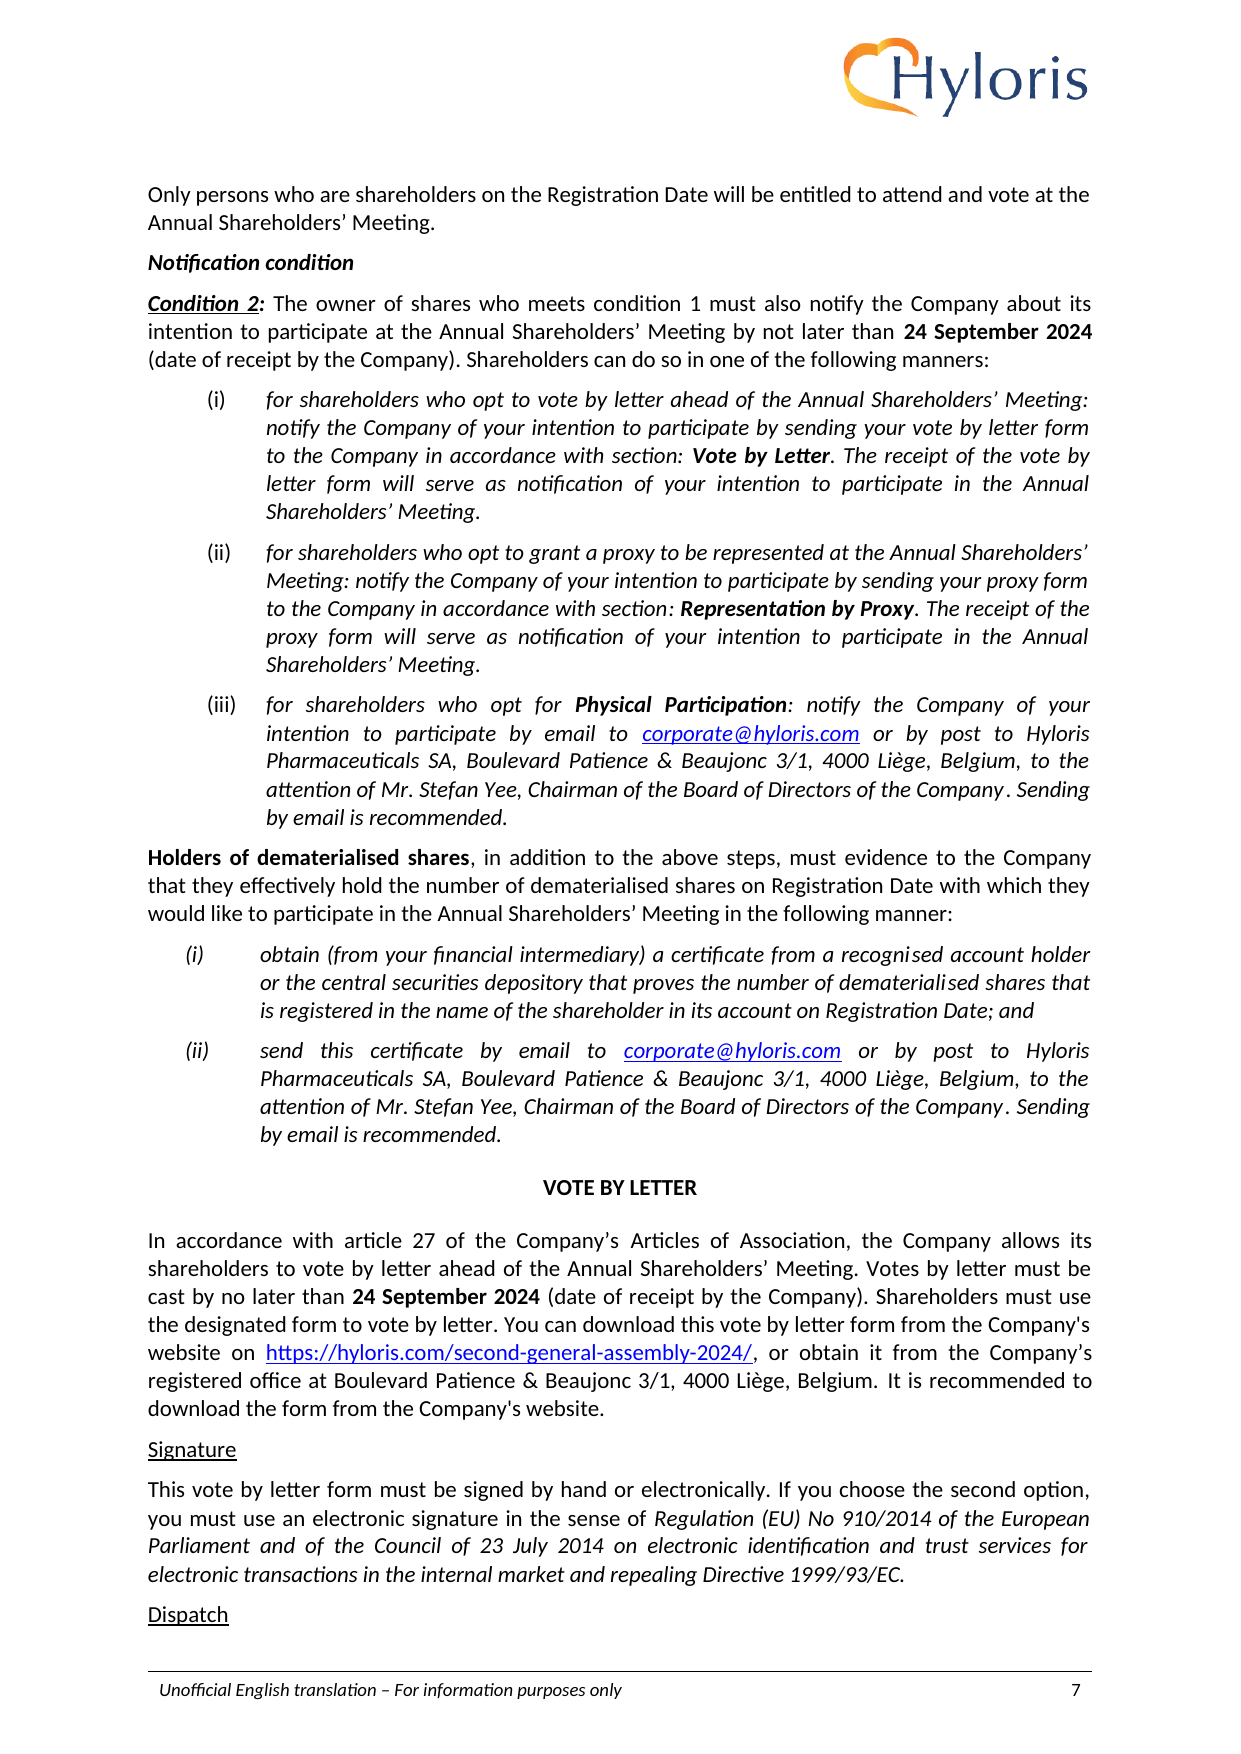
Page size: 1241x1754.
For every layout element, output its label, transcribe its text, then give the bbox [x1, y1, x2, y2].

text This vote by letter form must be signed by hand or electronically. If you choose the second option, you must use an electronic signature in the sense of Regulation (EU) No 910/2014 of the European Parliament and of the Council of 23 July 2014 on electronic identification and trust services for electronic transactions in the internal market and repealing Directive 1999/93/EC. [148, 1476, 1093, 1588]
text Holders of dematerialised shares, in addition to the above steps, must evidence to the Company that they effectively hold the number of dematerialised shares on Registration Date with which they would like to participate in the Annual Shareholders’ Meeting in the following manner: [148, 843, 1093, 927]
text Dispatch [148, 1600, 1093, 1628]
subtitle for shareholders who opt to vote by letter ahead of the Annual Shareholders’ Meeting: notify the Company of your intention to participate by sending your vote by letter form to the Company in accordance with section: Vote by Letter. The receipt of the vote by letter form will serve as notification of your intention to participate in the Annual Shareholders’ Meeting. [207, 385, 1093, 526]
text Condition 2: The owner of shares who meets condition 1 must also notify the Company about its intention to participate at the Annual Shareholders’ Meeting by not later than 24 September 2024 (date of receipt by the Company). Shareholders can do so in one of the following manners: [148, 289, 1093, 373]
text VotE by letter [148, 1173, 1093, 1201]
list for shareholders who opt for Physical Participation: notify the Company of your intention to participate by email to corporate@hyloris.com or by post to Hyloris Pharmaceuticals SA, Boulevard Patience & Beaujonc 3/1, 4000 Liège, Belgium, to the attention of Mr. Stefan Yee, Chairman of the Board of Directors of the Company. Sending by email is recommended. [207, 691, 1093, 831]
list for shareholders who opt to grant a proxy to be represented at the Annual Shareholders’ Meeting: notify the Company of your intention to participate by sending your proxy form to the Company in accordance with section: Representation by Proxy. The receipt of the proxy form will serve as notification of your intention to participate in the Annual Shareholders’ Meeting. [207, 538, 1093, 678]
text Signature [148, 1435, 1093, 1463]
list obtain (from your financial intermediary) a certificate from a recognised account holder or the central securities depository that proves the number of dematerialised shares that is registered in the name of the shareholder in its account on Registration Date; and [185, 940, 1093, 1024]
text In accordance with article 27 of the Company’s Articles of Association, the Company allows its shareholders to vote by letter ahead of the Annual Shareholders’ Meeting. Votes by letter must be cast by no later than 24 September 2024 (date of receipt by the Company). Shareholders must use the designated form to vote by letter. You can download this vote by letter form from the Company's website on https://hyloris.com/second-general-assembly-2024/, or obtain it from the Company’s registered office at Boulevard Patience & Beaujonc 3/1, 4000 Liège, Belgium. It is recommended to download the form from the Company's website. [148, 1226, 1093, 1423]
text Notification condition [148, 248, 1093, 276]
list send this certificate by email to corporate@hyloris.com or by post to Hyloris Pharmaceuticals SA, Boulevard Patience & Beaujonc 3/1, 4000 Liège, Belgium, to the attention of Mr. Stefan Yee, Chairman of the Board of Directors of the Company. Sending by email is recommended. [185, 1036, 1093, 1148]
picture [836, 30, 1093, 117]
text Only persons who are shareholders on the Registration Date will be entitled to attend and vote at the Annual Shareholders’ Meeting. [148, 180, 1093, 236]
